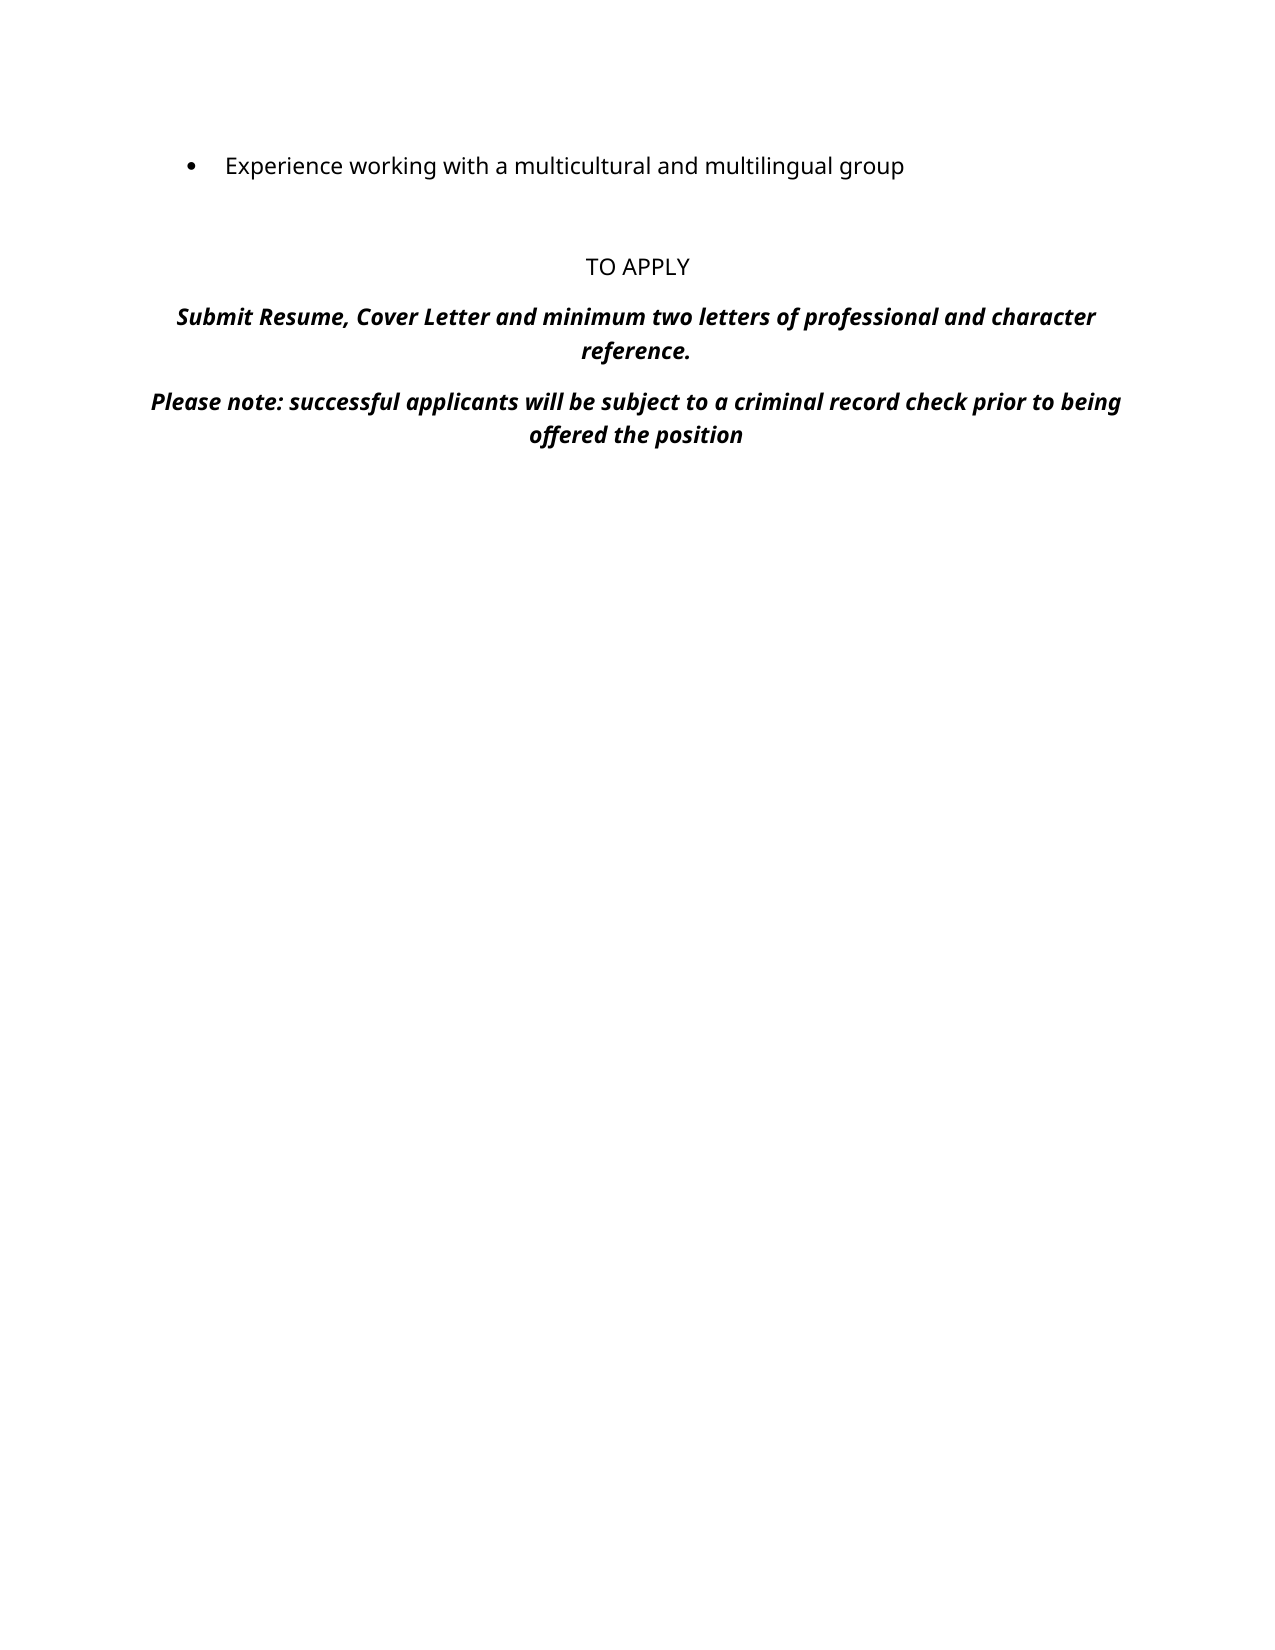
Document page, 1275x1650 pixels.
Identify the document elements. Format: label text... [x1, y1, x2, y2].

text Please note: successful applicants will be subject to a criminal record check prior to being offered the position [150, 385, 1125, 450]
text Submit Resume, Cover Letter and minimum two letters of professional and character reference. [150, 301, 1125, 366]
list Experience working with a multicultural and multilingual group [187, 150, 1125, 181]
text TO APPLY [150, 251, 1125, 282]
